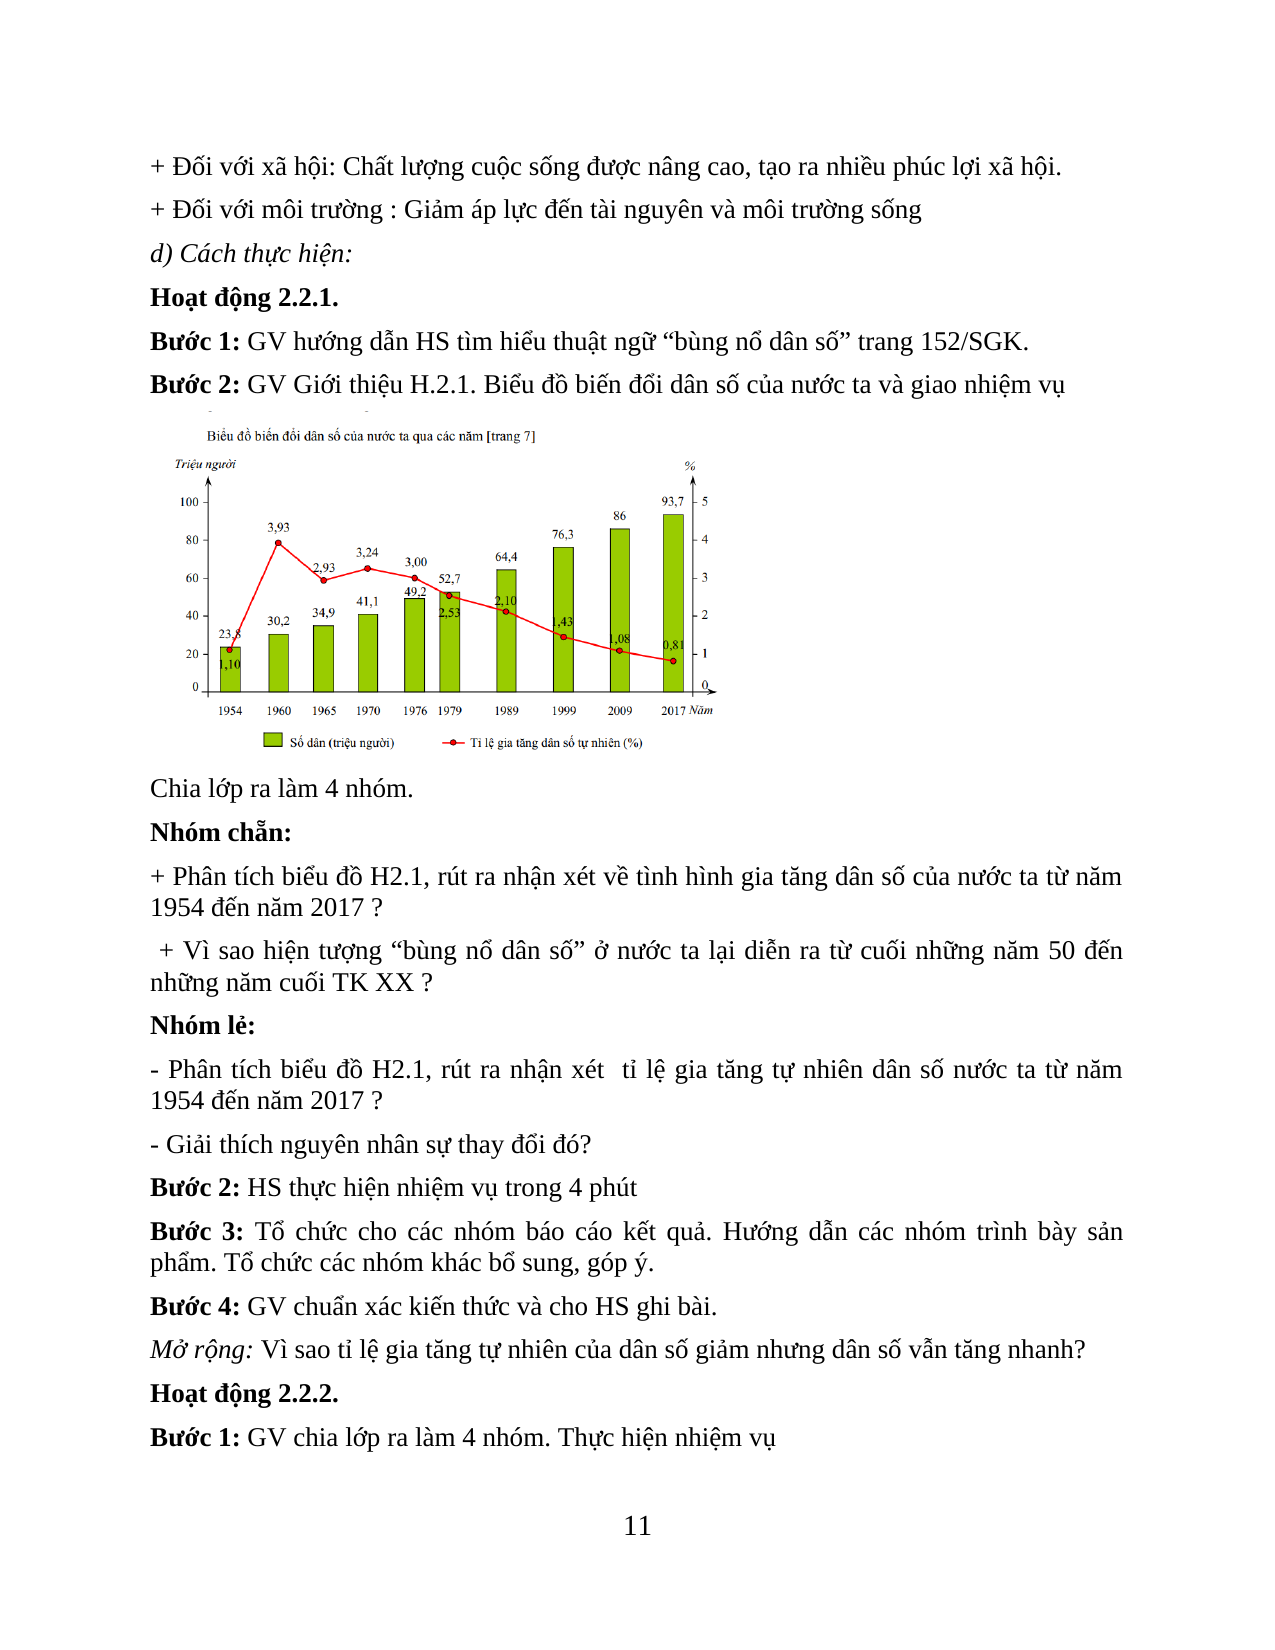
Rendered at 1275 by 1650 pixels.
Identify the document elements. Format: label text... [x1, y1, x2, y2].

text Nhóm chẵn: [150, 816, 1125, 847]
text d) Cách thực hiện: [150, 237, 1125, 268]
text Bước 2: HS thực hiện nhiệm vụ trong 4 phút [150, 1171, 1125, 1202]
text Bước 3: Tổ chức cho các nhóm báo cáo kết quả. Hướng dẫn các nhóm trình bày sản phẩm. Tổ chức các nhóm khác bổ sung, góp ý. [150, 1215, 1125, 1277]
picture [150, 411, 761, 760]
text - Giải thích nguyên nhân sự thay đổi đó? [150, 1128, 1125, 1159]
text + Đối với môi trường : Giảm áp lực đến tài nguyên và môi trường sống [150, 194, 1125, 225]
text Mở rộng: Vì sao tỉ lệ gia tăng tự nhiên của dân số giảm nhưng dân số vẫn tăng nhanh? [150, 1333, 1125, 1364]
text Hoạt động 2.2.2. [150, 1377, 1125, 1408]
text - Phân tích biểu đồ H2.1, rút ra nhận xét tỉ lệ gia tăng tự nhiên dân số nước ta từ năm 1954 đến năm 2017 ? [150, 1053, 1125, 1115]
text + Đối với xã hội: Chất lượng cuộc sống được nâng cao, tạo ra nhiều phúc lợi xã hội. [150, 150, 1125, 181]
text + Phân tích biểu đồ H2.1, rút ra nhận xét về tình hình gia tăng dân số của nước ta từ năm 1954 đến năm 2017 ? [150, 860, 1125, 922]
text Hoạt động 2.2.1. [150, 281, 1125, 312]
text Chia lớp ra làm 4 nhóm. [150, 772, 1125, 803]
text Bước 4: GV chuẩn xác kiến thức và cho HS ghi bài. [150, 1290, 1125, 1321]
text Bước 1: GV chia lớp ra làm 4 nhóm. Thực hiện nhiệm vụ [150, 1421, 1125, 1452]
text Bước 2: GV Giới thiệu H.2.1. Biểu đồ biến đổi dân số của nước ta và giao nhiệm vụ [150, 368, 1125, 399]
text Nhóm lẻ: [150, 1009, 1125, 1040]
text Bước 1: GV hướng dẫn HS tìm hiểu thuật ngữ “bùng nổ dân số” trang 152/SGK. [150, 324, 1125, 356]
text + Vì sao hiện tượng “bùng nổ dân số” ở nước ta lại diễn ra từ cuối những năm 50 đến những năm cuối TK XX ? [150, 934, 1125, 997]
